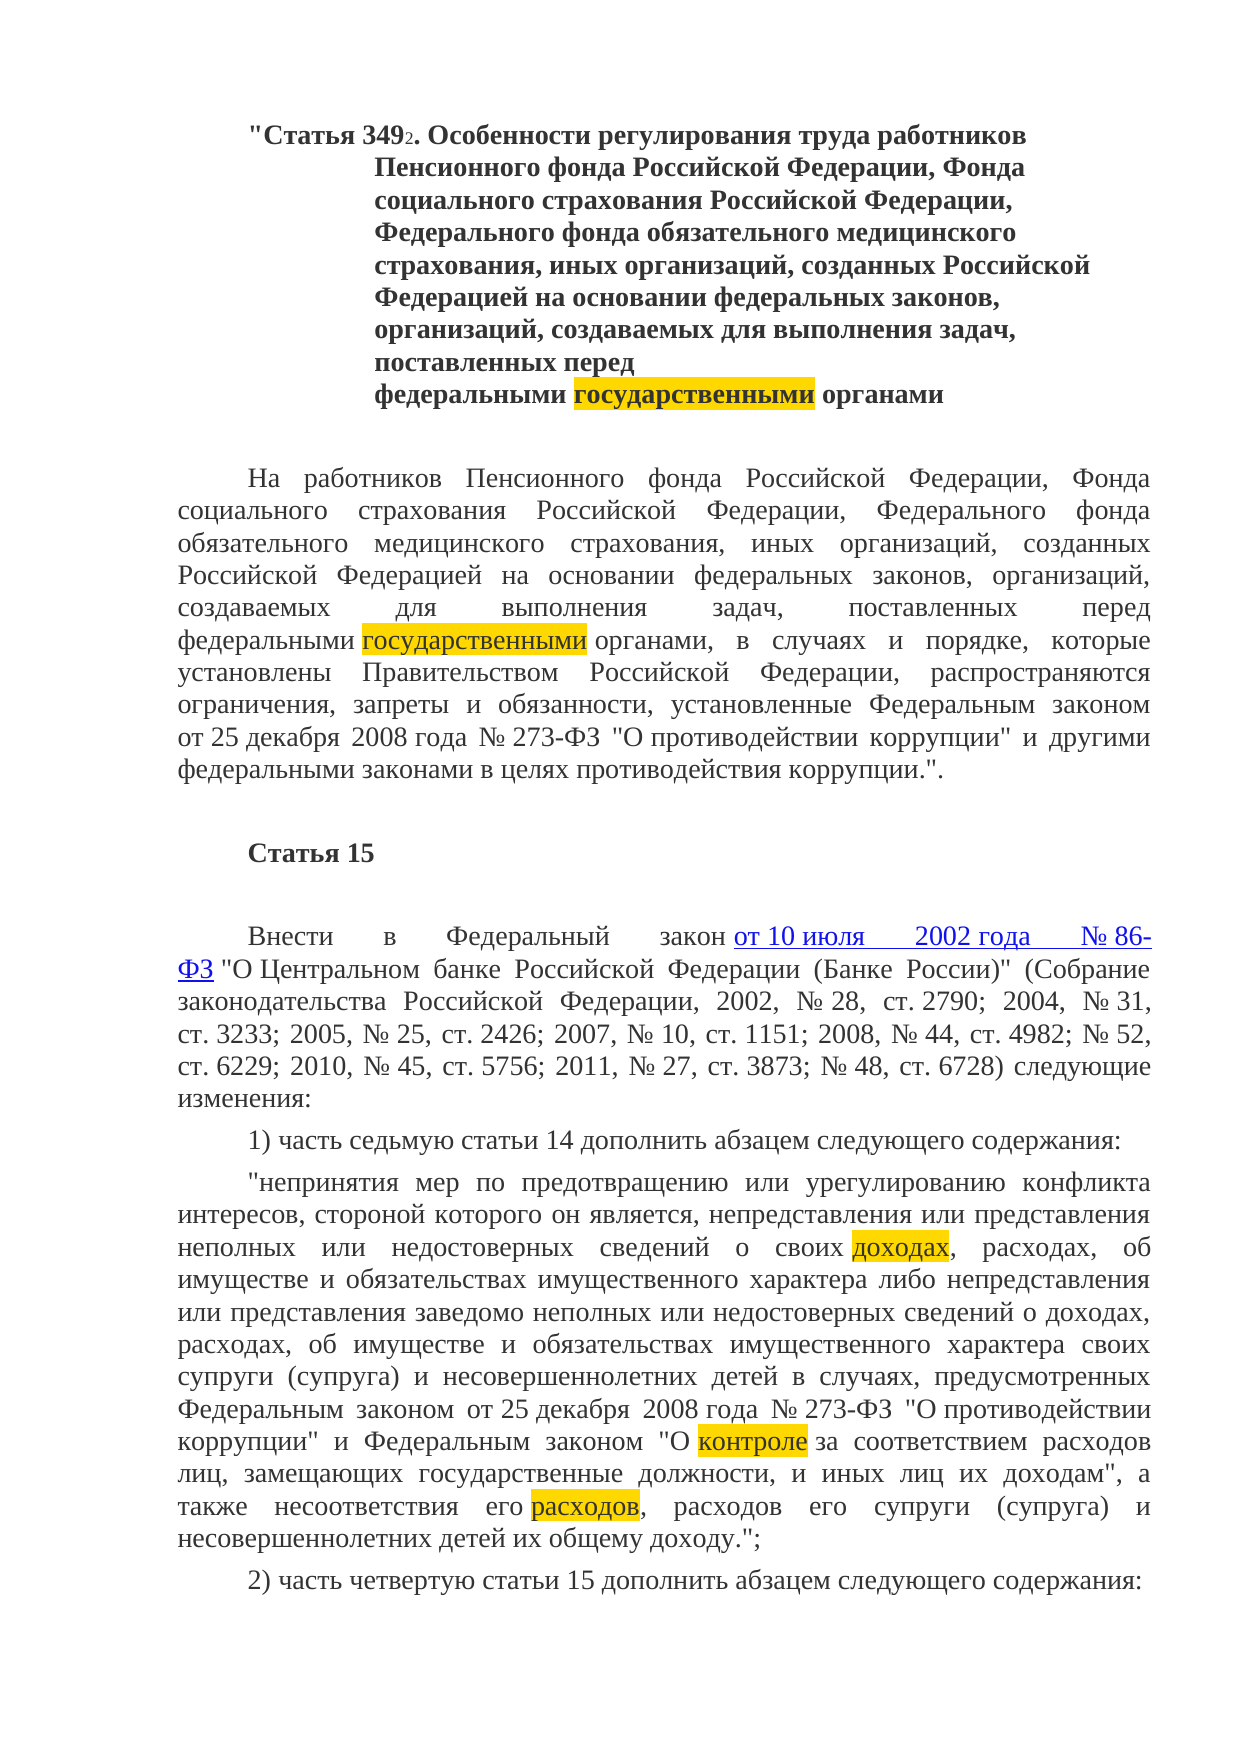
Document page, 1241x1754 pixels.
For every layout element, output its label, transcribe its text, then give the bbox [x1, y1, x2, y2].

text "Статья 3492. Особенности регулирования труда работников Пенсионного фонда Российской Федерации, Фонда социального страхования Российской Федерации, Федерального фонда обязательного медицинского страхования, иных организаций, созданных Российской Федерацией на основании федеральных законов, организаций, создаваемых для выполнения задач, поставленных перед федеральными государственными органами [247, 118, 1152, 410]
text Статья 15 [247, 836, 1152, 868]
text 2) часть четвертую статьи 15 дополнить абзацем следующего содержания: [177, 1563, 1152, 1596]
text На работников Пенсионного фонда Российской Федерации, Фонда социального страхования Российской Федерации, Федерального фонда обязательного медицинского страхования, иных организаций, созданных Российской Федерацией на основании федеральных законов, организаций, создаваемых для выполнения задач, поставленных перед федеральными государственными органами, в случаях и порядке, которые установлены Правительством Российской Федерации, распространяются ограничения, запреты и обязанности, установленные Федеральным законом от 25 декабря 2008 года № 273-ФЗ "О противодействии коррупции" и другими федеральными законами в целях противодействия коррупции.". [177, 461, 1152, 785]
text "непринятия мер по предотвращению или урегулированию конфликта интересов, стороной которого он является, непредставления или представления неполных или недостоверных сведений о своих доходах, расходах, об имуществе и обязательствах имущественного характера либо непредставления или представления заведомо неполных или недостоверных сведений о доходах, расходах, об имуществе и обязательствах имущественного характера своих супруги (супруга) и несовершеннолетних детей в случаях, предусмотренных Федеральным законом от 25 декабря 2008 года № 273-ФЗ "О противодействии коррупции" и Федеральным законом "О контроле за соответствием расходов лиц, замещающих государственные должности, и иных лиц их доходам", а также несоответствия его расходов, расходов его супруги (супруга) и несовершеннолетних детей их общему доходу."; [177, 1165, 1152, 1554]
text Внести в Федеральный закон от 10 июля 2002 года № 86-ФЗ "О Центральном банке Российской Федерации (Банке России)" (Собрание законодательства Российской Федерации, 2002, № 28, ст. 2790; 2004, № 31, ст. 3233; 2005, № 25, ст. 2426; 2007, № 10, ст. 1151; 2008, № 44, ст. 4982; № 52, ст. 6229; 2010, № 45, ст. 5756; 2011, № 27, ст. 3873; № 48, ст. 6728) следующие изменения: [177, 919, 1152, 1114]
text 1) часть седьмую статьи 14 дополнить абзацем следующего содержания: [177, 1123, 1152, 1156]
